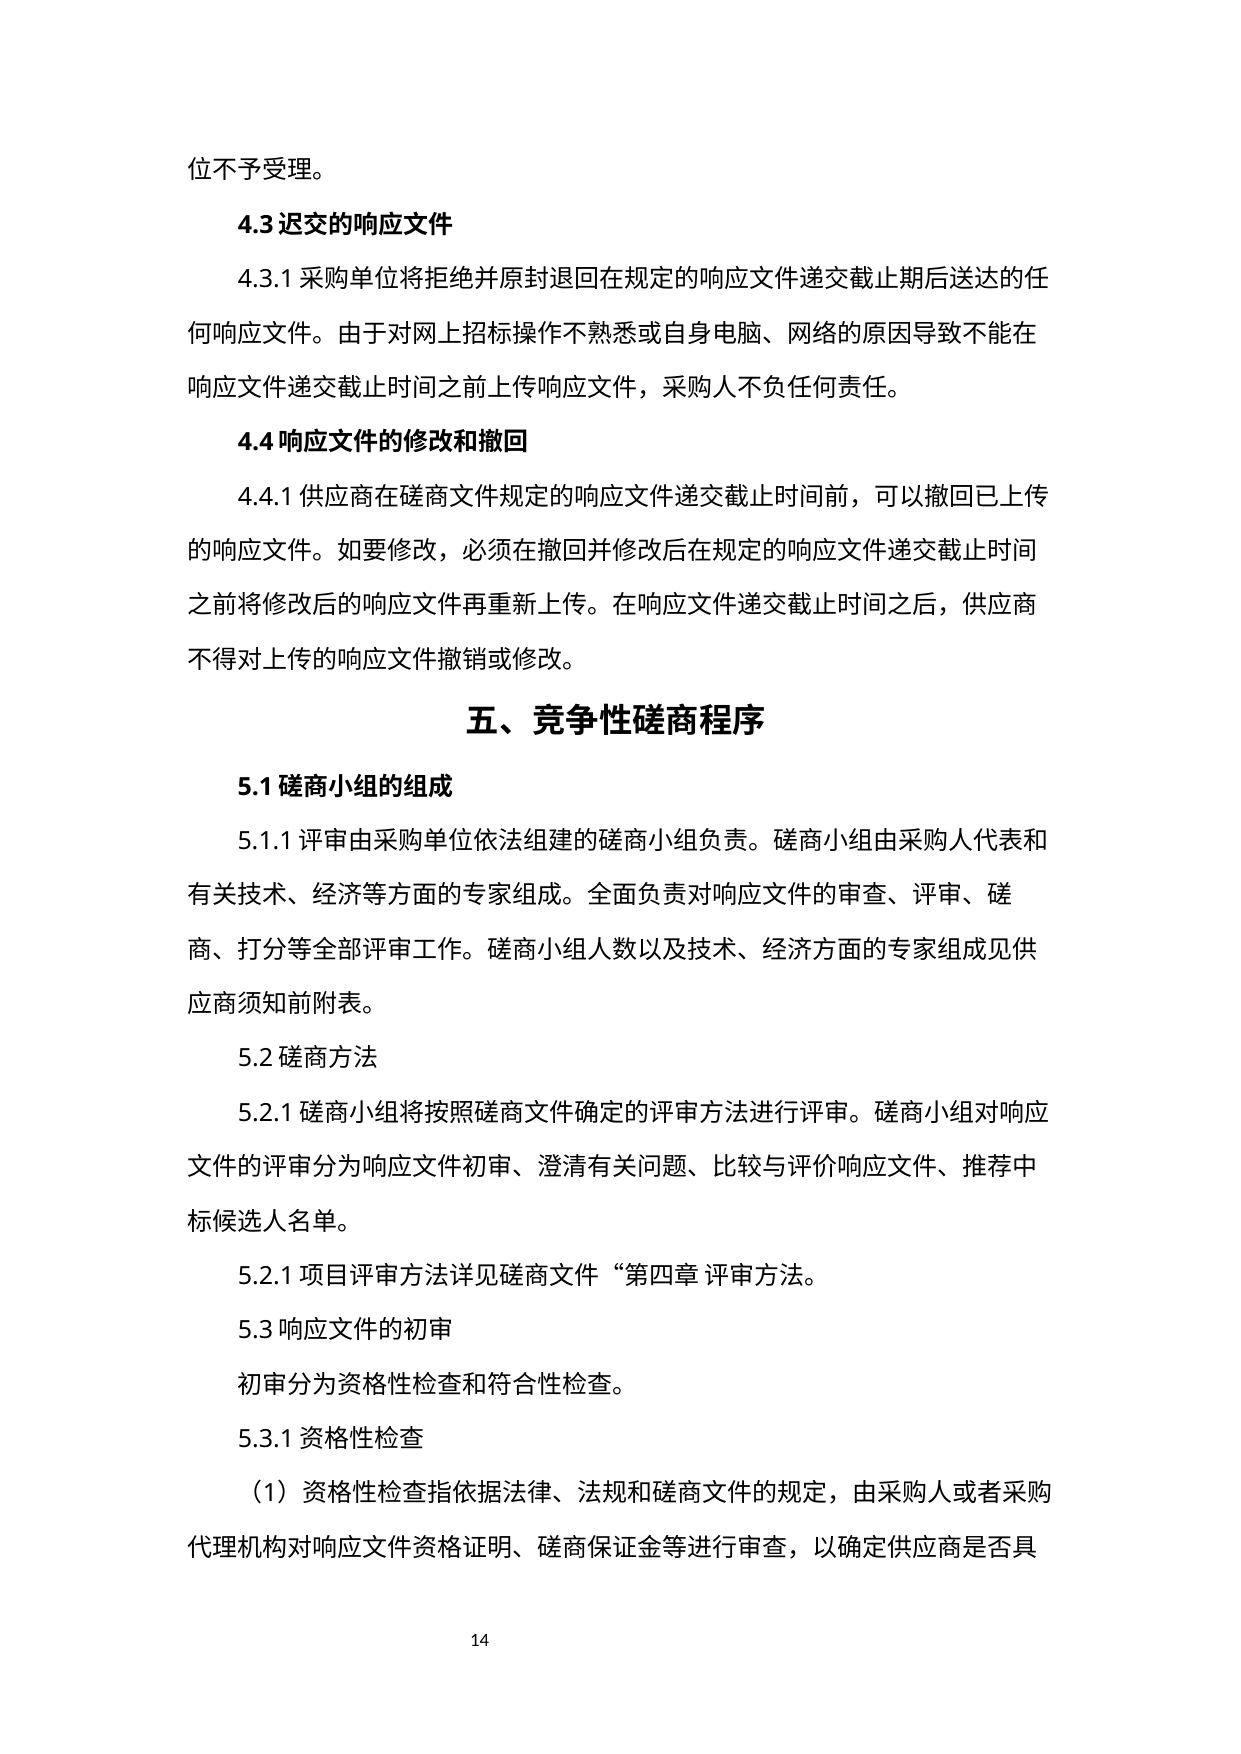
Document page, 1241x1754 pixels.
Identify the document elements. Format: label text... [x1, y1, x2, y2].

text 4.4响应文件的修改和撤回 [187, 422, 1053, 458]
text 初审分为资格性检查和符合性检查。 [187, 1364, 1053, 1400]
text 5.1.1评审由采购单位依法组建的磋商小组负责。磋商小组由采购人代表和有关技术、经济等方面的专家组成。全面负责对响应文件的审查、评审、磋商、打分等全部评审工作。磋商小组人数以及技术、经济方面的专家组成见供应商须知前附表。 [187, 820, 1053, 1020]
text 4.3.1采购单位将拒绝并原封退回在规定的响应文件递交截止期后送达的任何响应文件。由于对网上招标操作不熟悉或自身电脑、网络的原因导致不能在响应文件递交截止时间之前上传响应文件，采购人不负任何责任。 [187, 259, 1053, 404]
text 5.1磋商小组的组成 [187, 766, 1053, 802]
text 5.2.1项目评审方法详见磋商文件“第四章 评审方法。 [187, 1255, 1053, 1292]
text 5.3.1资格性检查 [187, 1418, 1053, 1455]
text 4.3迟交的响应文件 [187, 204, 1053, 241]
text 4.4.1供应商在磋商文件规定的响应文件递交截止时间前，可以撤回已上传的响应文件。如要修改，必须在撤回并修改后在规定的响应文件递交截止时间之前将修改后的响应文件再重新上传。在响应文件递交截止时间之后，供应商不得对上传的响应文件撤销或修改。 [187, 476, 1053, 676]
text 5.2.1磋商小组将按照磋商文件确定的评审方法进行评审。磋商小组对响应文件的评审分为响应文件初审、澄清有关问题、比较与评价响应文件、推荐中标候选人名单。 [187, 1092, 1053, 1237]
text 5.2磋商方法 [187, 1038, 1053, 1074]
subtitle 五、竞争性磋商程序 [178, 694, 1053, 742]
text 5.3响应文件的初审 [187, 1310, 1053, 1346]
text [187, 150, 1053, 186]
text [187, 1473, 1053, 1563]
